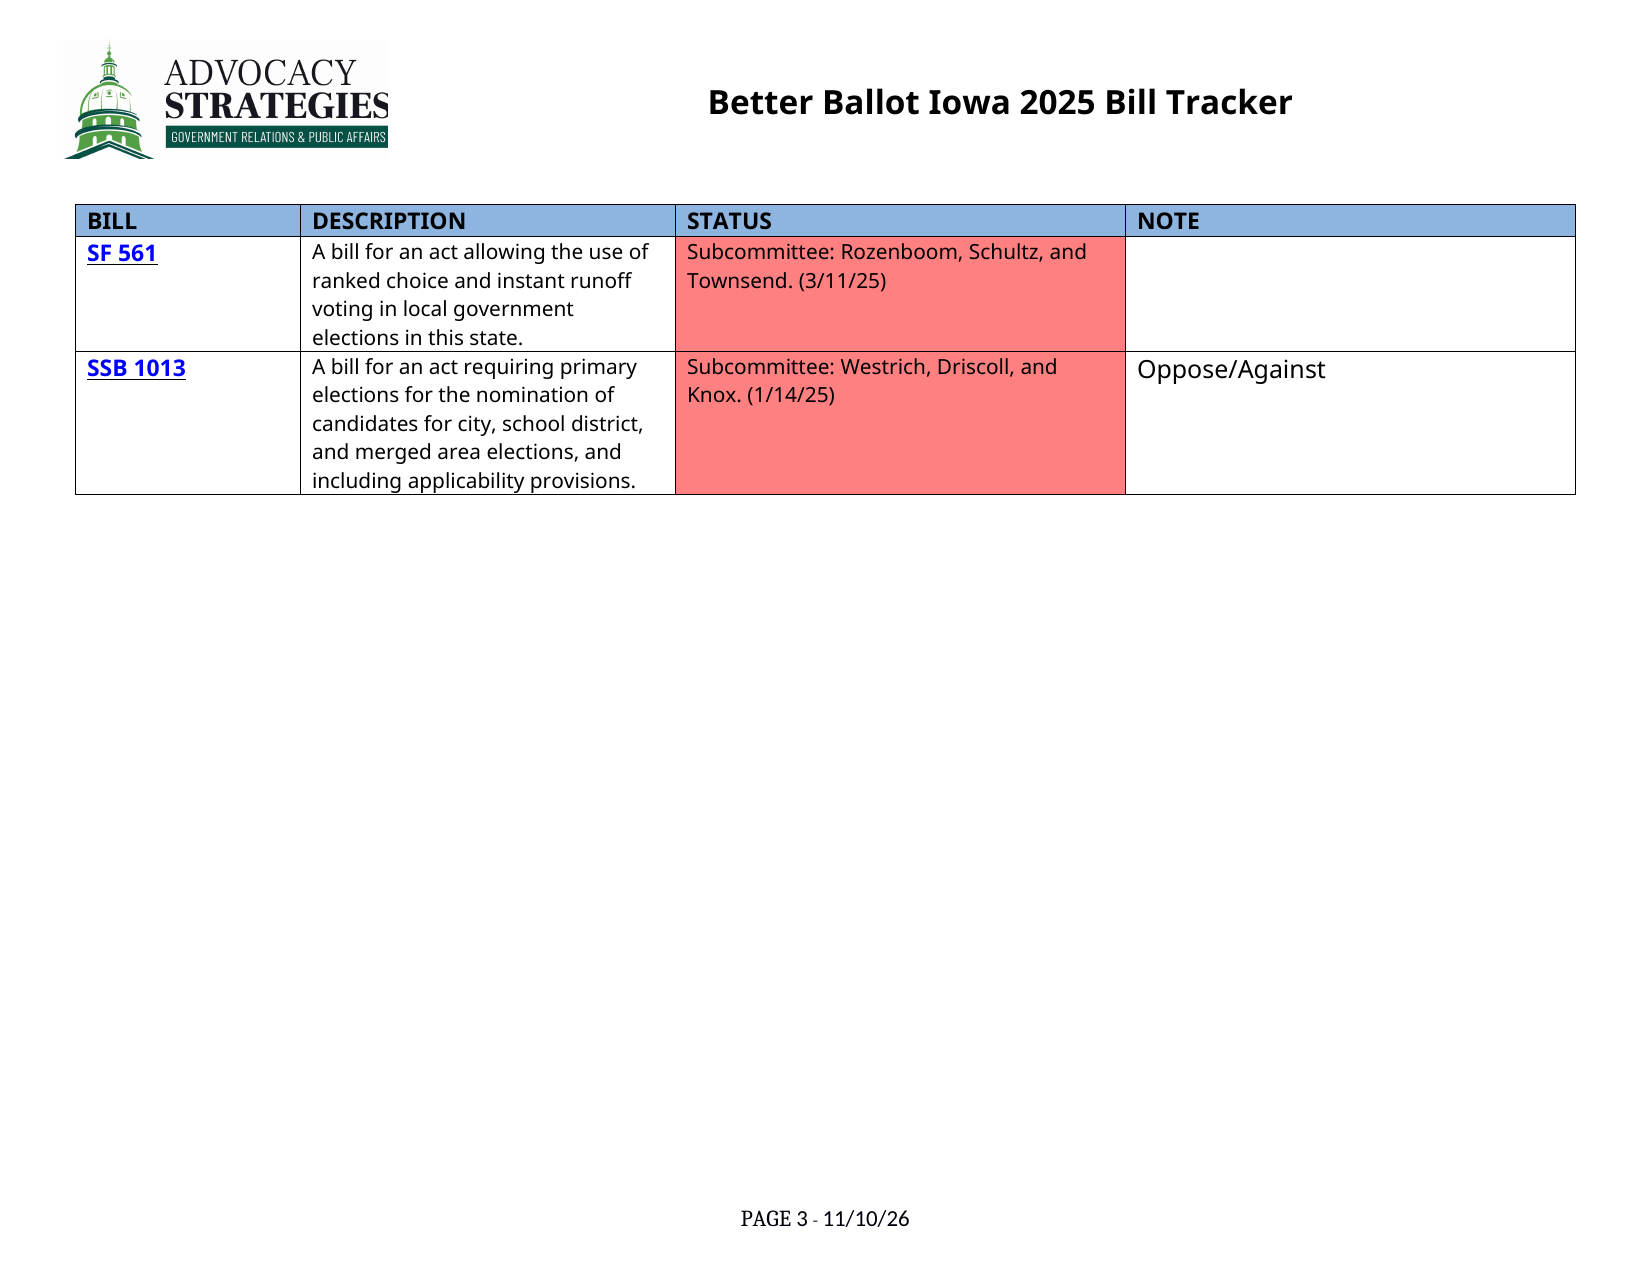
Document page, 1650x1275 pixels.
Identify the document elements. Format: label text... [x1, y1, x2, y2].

table_header DESCRIPTION [301, 205, 675, 236]
table_header NOTE [1126, 205, 1575, 236]
table_header BILL [76, 205, 300, 236]
table_cell A bill for an act allowing the use of ranked choice and instant runoff voting in local government elections in this state. [301, 237, 675, 351]
picture [56, 39, 389, 159]
table_cell Oppose/Against [1126, 352, 1575, 494]
table_cell SSB 1013 [76, 352, 300, 494]
table_cell [1126, 237, 1575, 351]
table_cell Subcommittee: Rozenboom, Schultz, and Townsend. (3/11/25) [676, 237, 1125, 351]
table_cell A bill for an act requiring primary elections for the nomination of candidates for city, school district, and merged area elections, and including applicability provisions. [301, 352, 675, 494]
table_header STATUS [676, 205, 1125, 236]
table_cell SF 561 [76, 237, 300, 351]
table_cell Subcommittee: Westrich, Driscoll, and Knox. (1/14/25) [676, 352, 1125, 494]
